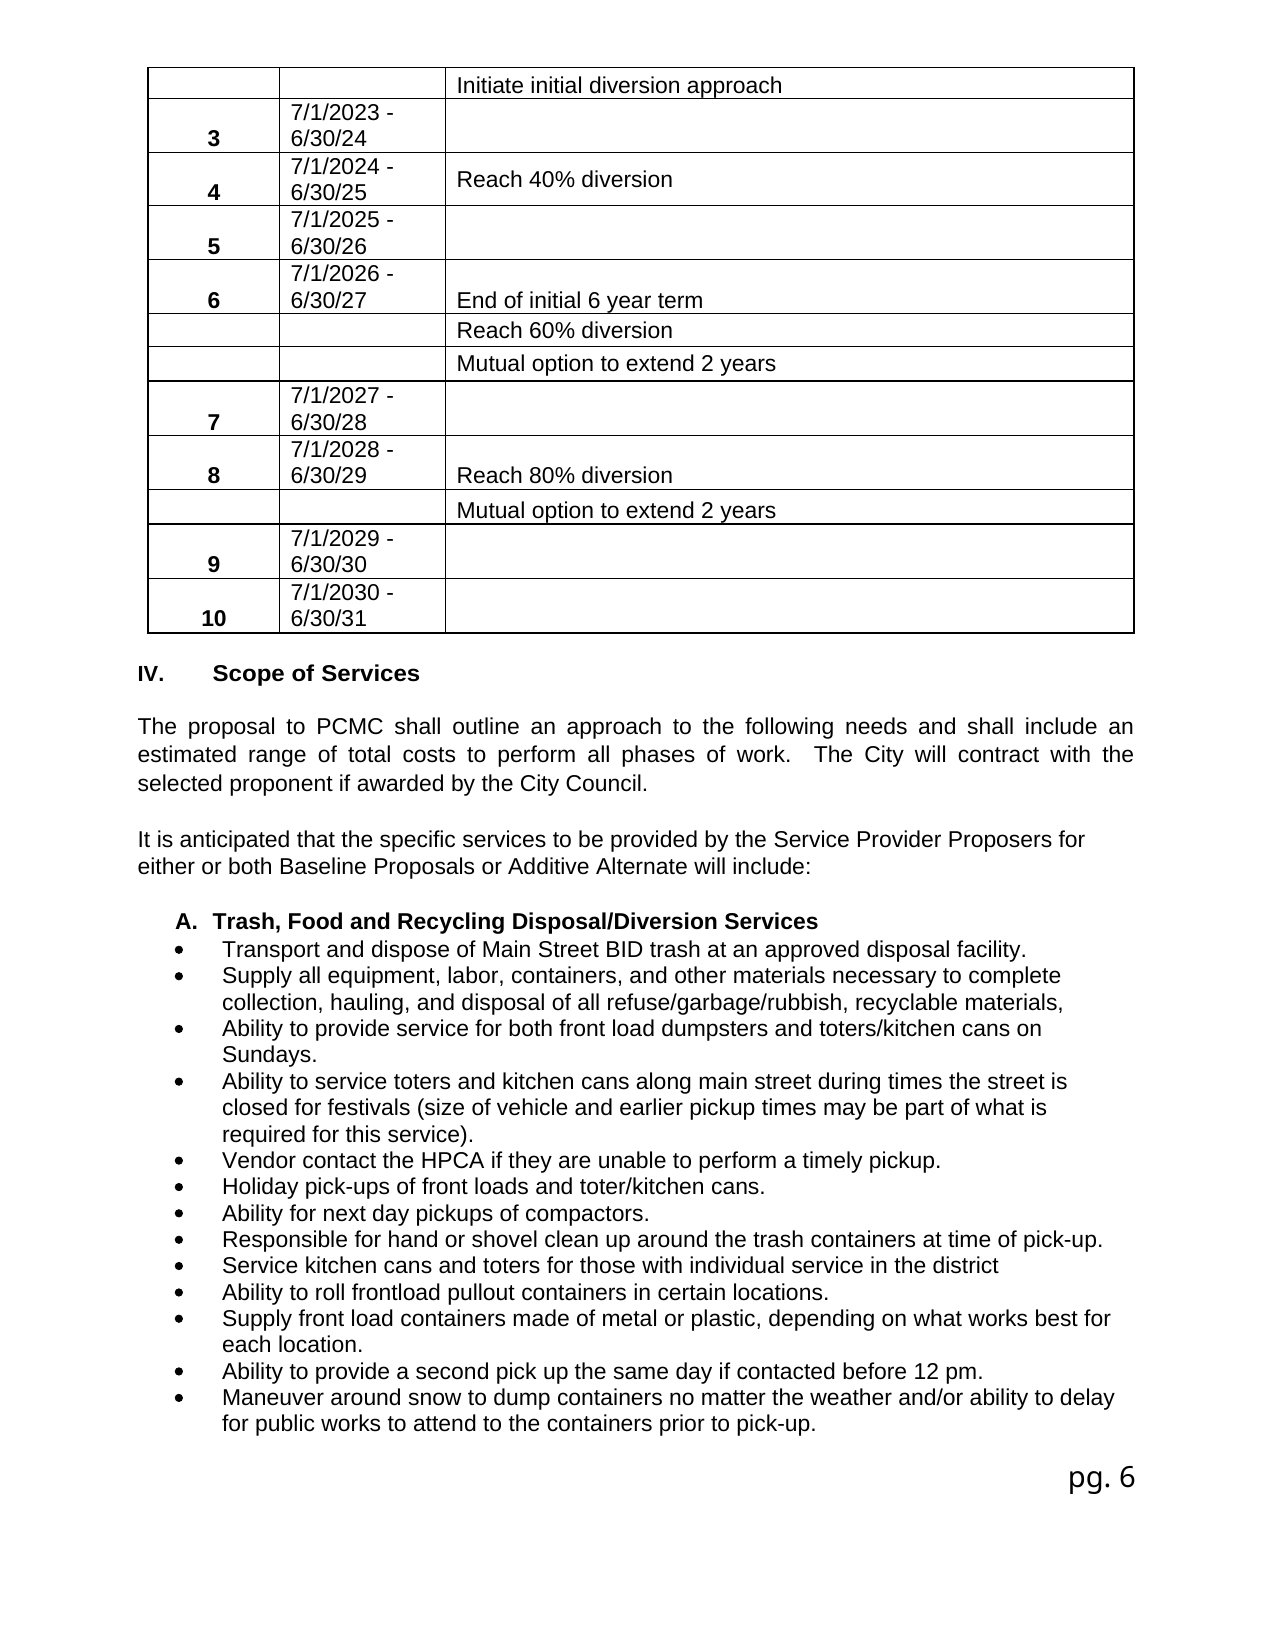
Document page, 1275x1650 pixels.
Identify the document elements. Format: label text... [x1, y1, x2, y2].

table_cell [446, 99, 1133, 152]
table_cell 7 [149, 382, 279, 435]
table_cell [280, 490, 445, 523]
table_cell Mutual option to extend 2 years [446, 490, 1133, 523]
table_cell 4 [149, 153, 279, 205]
table_cell 7/1/2028 - 6/30/29 [280, 436, 445, 489]
table_cell Reach 60% diversion [446, 314, 1133, 346]
list Maneuver around snow to dump containers no matter the weather and/or ability to delay for public works to attend to the containers prior to pick-up. [175, 1384, 1135, 1437]
list Vendor contact the HPCA if they are unable to perform a timely pickup. [175, 1147, 1135, 1173]
text It is anticipated that the specific services to be provided by the Service Provider Proposers for either or both Baseline Proposals or Additive Alternate will include: [137, 826, 1135, 879]
table_cell Reach 80% diversion [446, 436, 1133, 489]
table_cell [280, 347, 445, 380]
list Trash, Food and Recycling Disposal/Diversion Services [175, 908, 1135, 934]
table_cell 7/1/2025 - 6/30/26 [280, 206, 445, 259]
list Supply all equipment, labor, containers, and other materials necessary to complete collection, hauling, and disposal of all refuse/garbage/rubbish, recyclable materials, [175, 962, 1135, 1015]
table_cell [446, 579, 1133, 632]
list Ability to provide service for both front load dumpsters and toters/kitchen cans on Sundays. [175, 1015, 1135, 1068]
list Supply front load containers made of metal or plastic, depending on what works best for each location. [175, 1305, 1135, 1358]
table_cell [149, 68, 279, 98]
table_cell End of initial 6 year term [446, 260, 1133, 313]
table_cell 7/1/2024 - 6/30/25 [280, 153, 445, 205]
list Ability to roll frontload pullout containers in certain locations. [175, 1279, 1135, 1305]
table_cell [446, 525, 1133, 578]
list Responsible for hand or shovel clean up around the trash containers at time of pick-up. [175, 1226, 1135, 1252]
table_cell Mutual option to extend 2 years [446, 347, 1133, 380]
list Service kitchen cans and toters for those with individual service in the district [175, 1252, 1135, 1279]
table_cell 7/1/2023 - 6/30/24 [280, 99, 445, 152]
table_cell 5 [149, 206, 279, 259]
text The proposal to PCMC shall outline an approach to the following needs and shall include an estimated range of total costs to perform all phases of work. The City will contract with the selected proponent if awarded by the City Council. [137, 713, 1135, 796]
table_cell [280, 68, 445, 98]
table_cell 7/1/2030 - 6/30/31 [280, 579, 445, 632]
table_cell 7/1/2026 - 6/30/27 [280, 260, 445, 313]
table_cell 6 [149, 260, 279, 313]
table_cell 8 [149, 436, 279, 489]
table_cell [280, 314, 445, 346]
list Holiday pick-ups of front loads and toter/kitchen cans. [175, 1173, 1135, 1199]
table_cell [446, 382, 1133, 435]
list Scope of Services [137, 660, 1135, 686]
table_cell [149, 347, 279, 380]
table_cell [149, 314, 279, 346]
table_cell Initiate initial diversion approach [446, 68, 1133, 98]
table_cell [446, 206, 1133, 259]
table_cell 3 [149, 99, 279, 152]
list Ability to provide a second pick up the same day if contacted before 12 pm. [175, 1358, 1135, 1384]
list Ability for next day pickups of compactors. [175, 1199, 1135, 1226]
table_cell 9 [149, 525, 279, 578]
table_cell Reach 40% diversion [446, 153, 1133, 205]
list Ability to service toters and kitchen cans along main street during times the street is closed for festivals (size of vehicle and earlier pickup times may be part of what is required for this service). [175, 1068, 1135, 1147]
table_cell 7/1/2029 - 6/30/30 [280, 525, 445, 578]
table_cell 7/1/2027 - 6/30/28 [280, 382, 445, 435]
list Transport and dispose of Main Street BID trash at an approved disposal facility. [175, 936, 1135, 962]
table_cell 10 [149, 579, 279, 632]
table_cell [149, 490, 279, 523]
